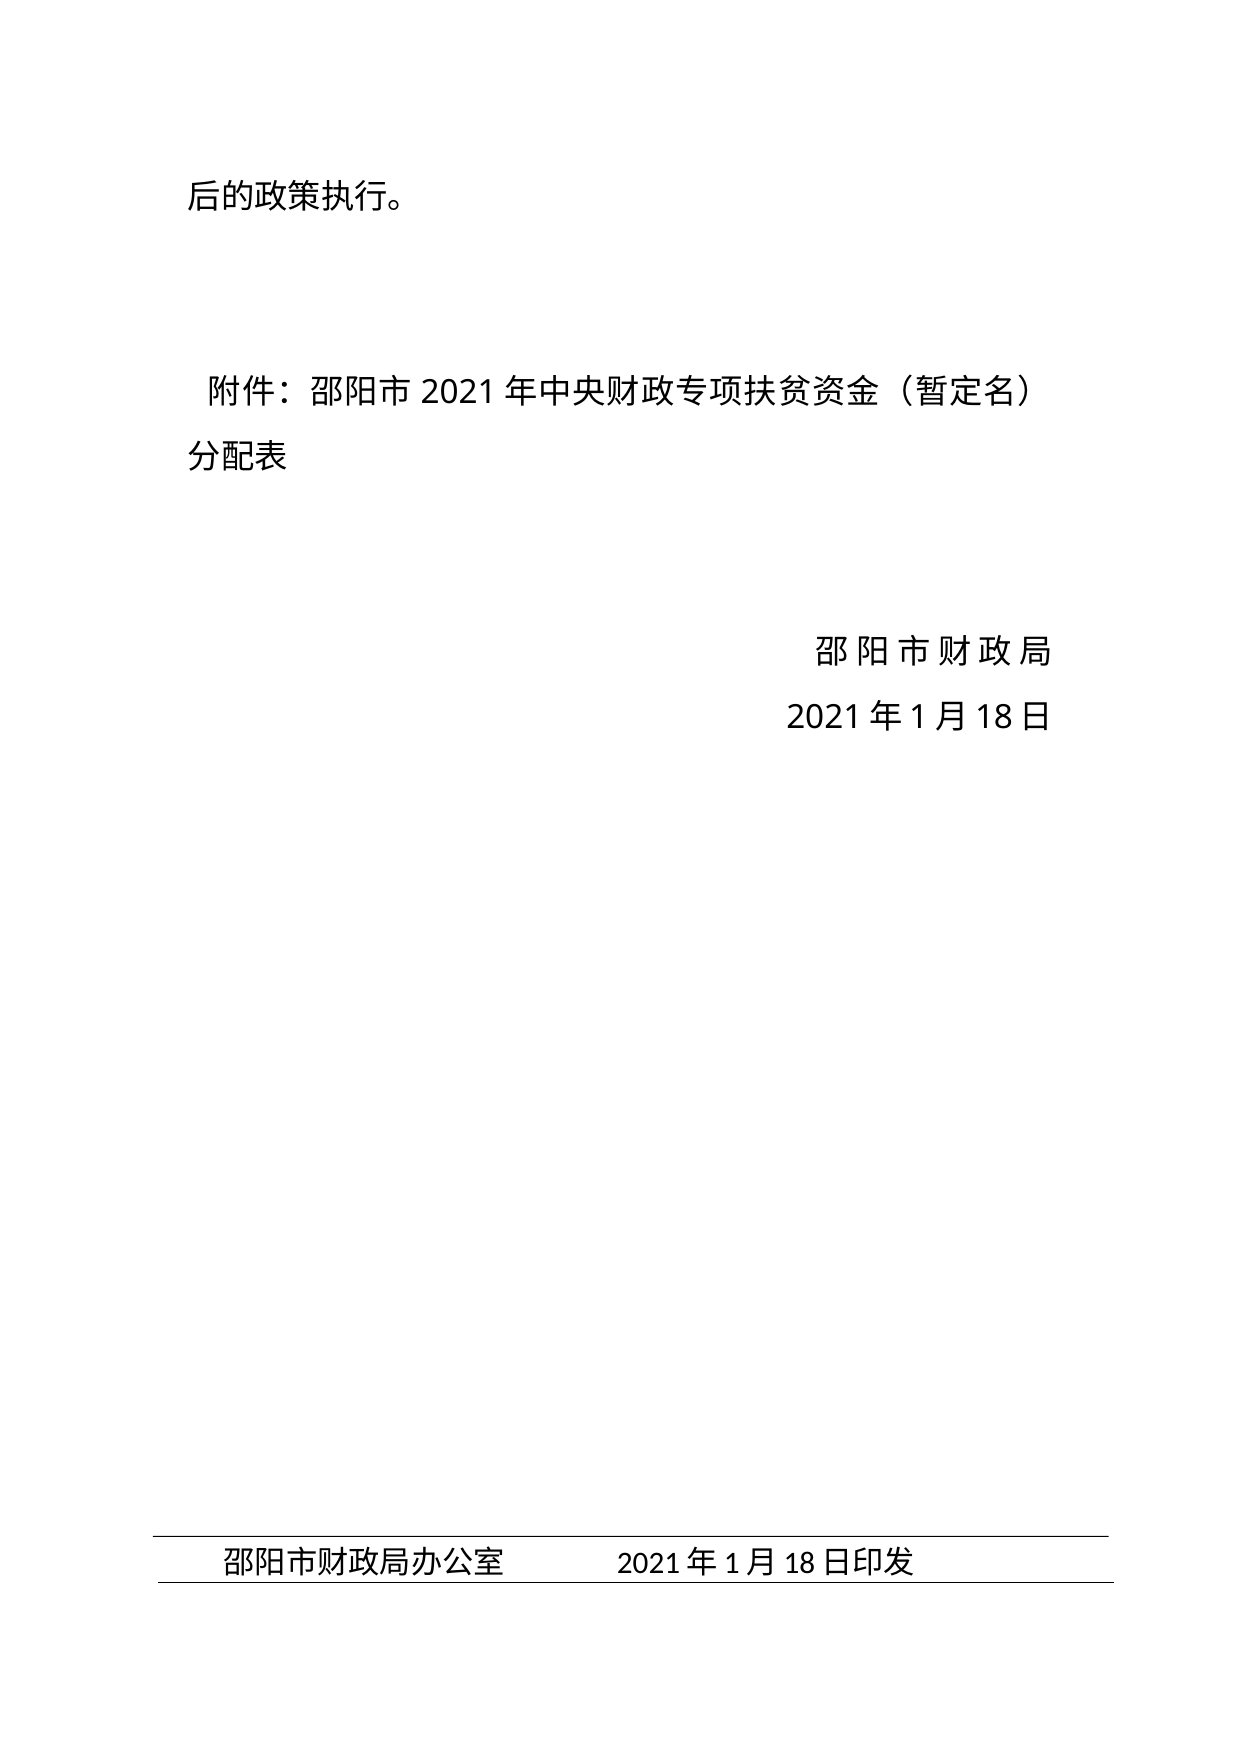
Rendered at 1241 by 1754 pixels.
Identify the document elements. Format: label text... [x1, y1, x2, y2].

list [187, 162, 1053, 227]
text 邵阳市财政局办公室 2021年1月18日印发 [187, 1537, 1053, 1582]
list 附件：邵阳市2021年中央财政专项扶贫资金（暂定名）分配表 [187, 357, 1053, 487]
list 邵 阳 市 财 政 局 [187, 617, 1053, 682]
list 2021年1月18日 [187, 682, 1053, 747]
